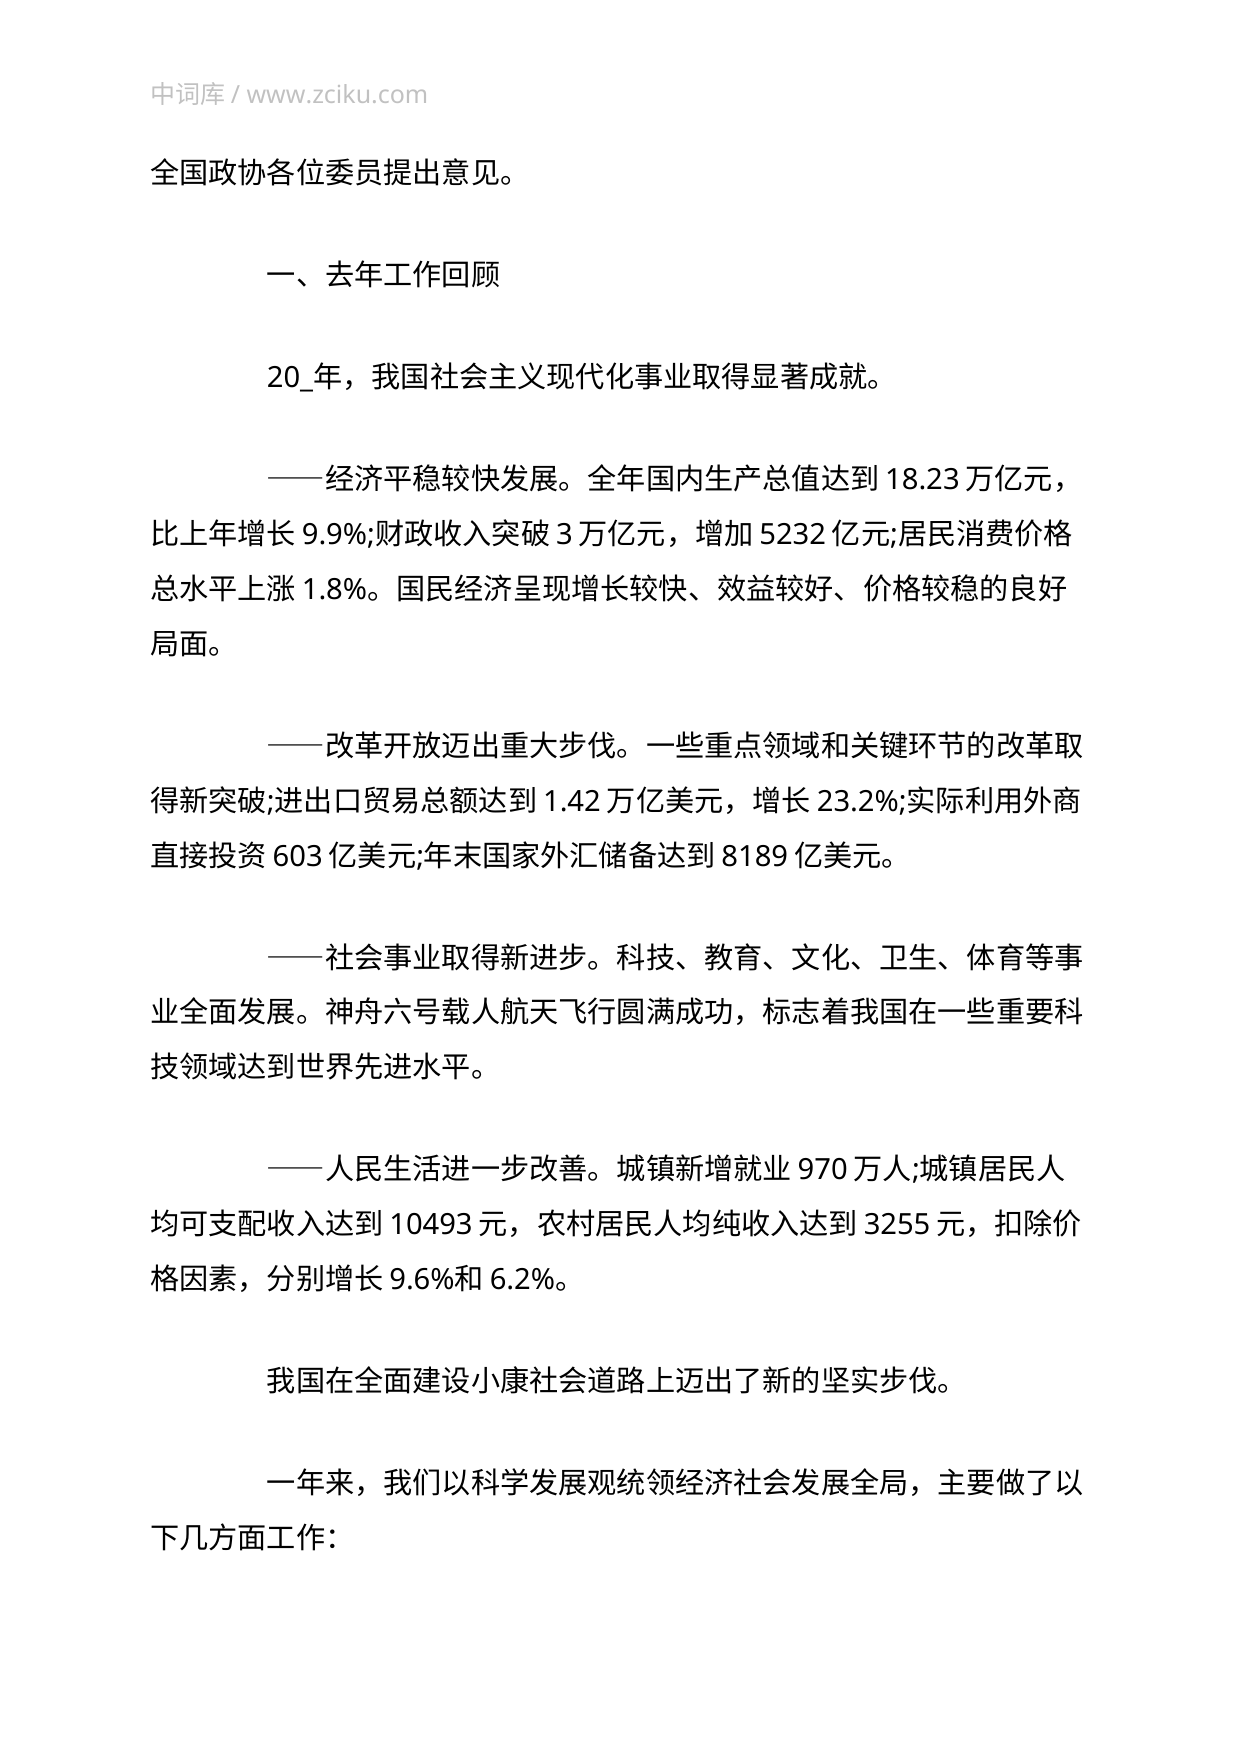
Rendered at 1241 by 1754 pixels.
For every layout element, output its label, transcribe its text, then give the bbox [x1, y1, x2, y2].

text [150, 150, 1090, 192]
text 20_年，我国社会主义现代化事业取得显著成就。 [150, 353, 1090, 396]
text 一年来，我们以科学发展观统领经济社会发展全局，主要做了以下几方面工作： [150, 1459, 1090, 1557]
text 我国在全面建设小康社会道路上迈出了新的坚实步伐。 [150, 1358, 1090, 1400]
text ——改革开放迈出重大步伐。一些重点领域和关键环节的改革取得新突破;进出口贸易总额达到1.42万亿美元，增长23.2%;实际利用外商直接投资603亿美元;年末国家外汇储备达到8189亿美元。 [150, 722, 1090, 874]
text ——人民生活进一步改善。城镇新增就业970万人;城镇居民人均可支配收入达到10493元，农村居民人均纯收入达到3255元，扣除价格因素，分别增长9.6%和6.2%。 [150, 1146, 1090, 1298]
text ——社会事业取得新进步。科技、教育、文化、卫生、体育等事业全面发展。神舟六号载人航天飞行圆满成功，标志着我国在一些重要科技领域达到世界先进水平。 [150, 934, 1090, 1086]
text 一、去年工作回顾 [150, 252, 1090, 294]
text ——经济平稳较快发展。全年国内生产总值达到18.23万亿元，比上年增长9.9%;财政收入突破3万亿元，增加5232亿元;居民消费价格总水平上涨1.8%。国民经济呈现增长较快、效益较好、价格较稳的良好局面。 [150, 456, 1090, 663]
